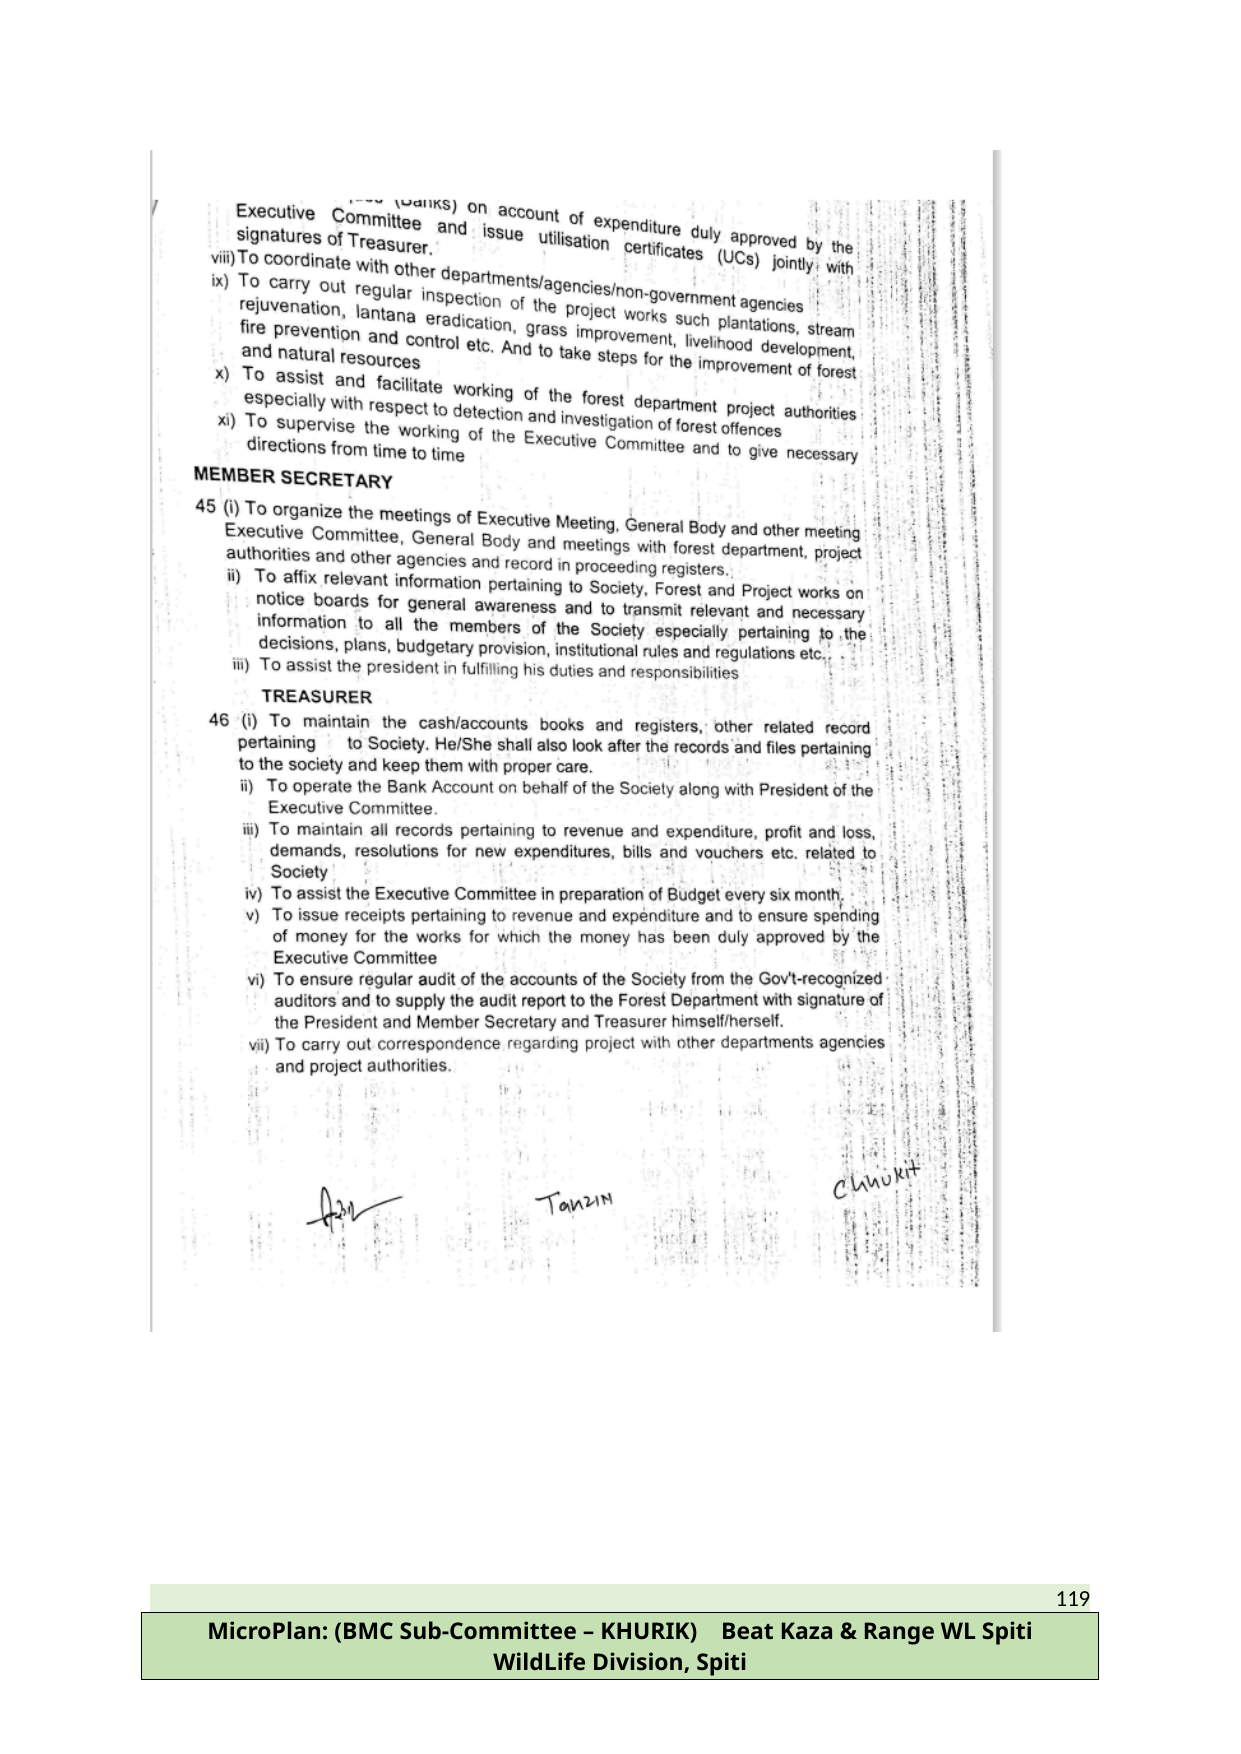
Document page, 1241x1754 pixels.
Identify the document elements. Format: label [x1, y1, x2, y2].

picture [150, 150, 1002, 1332]
